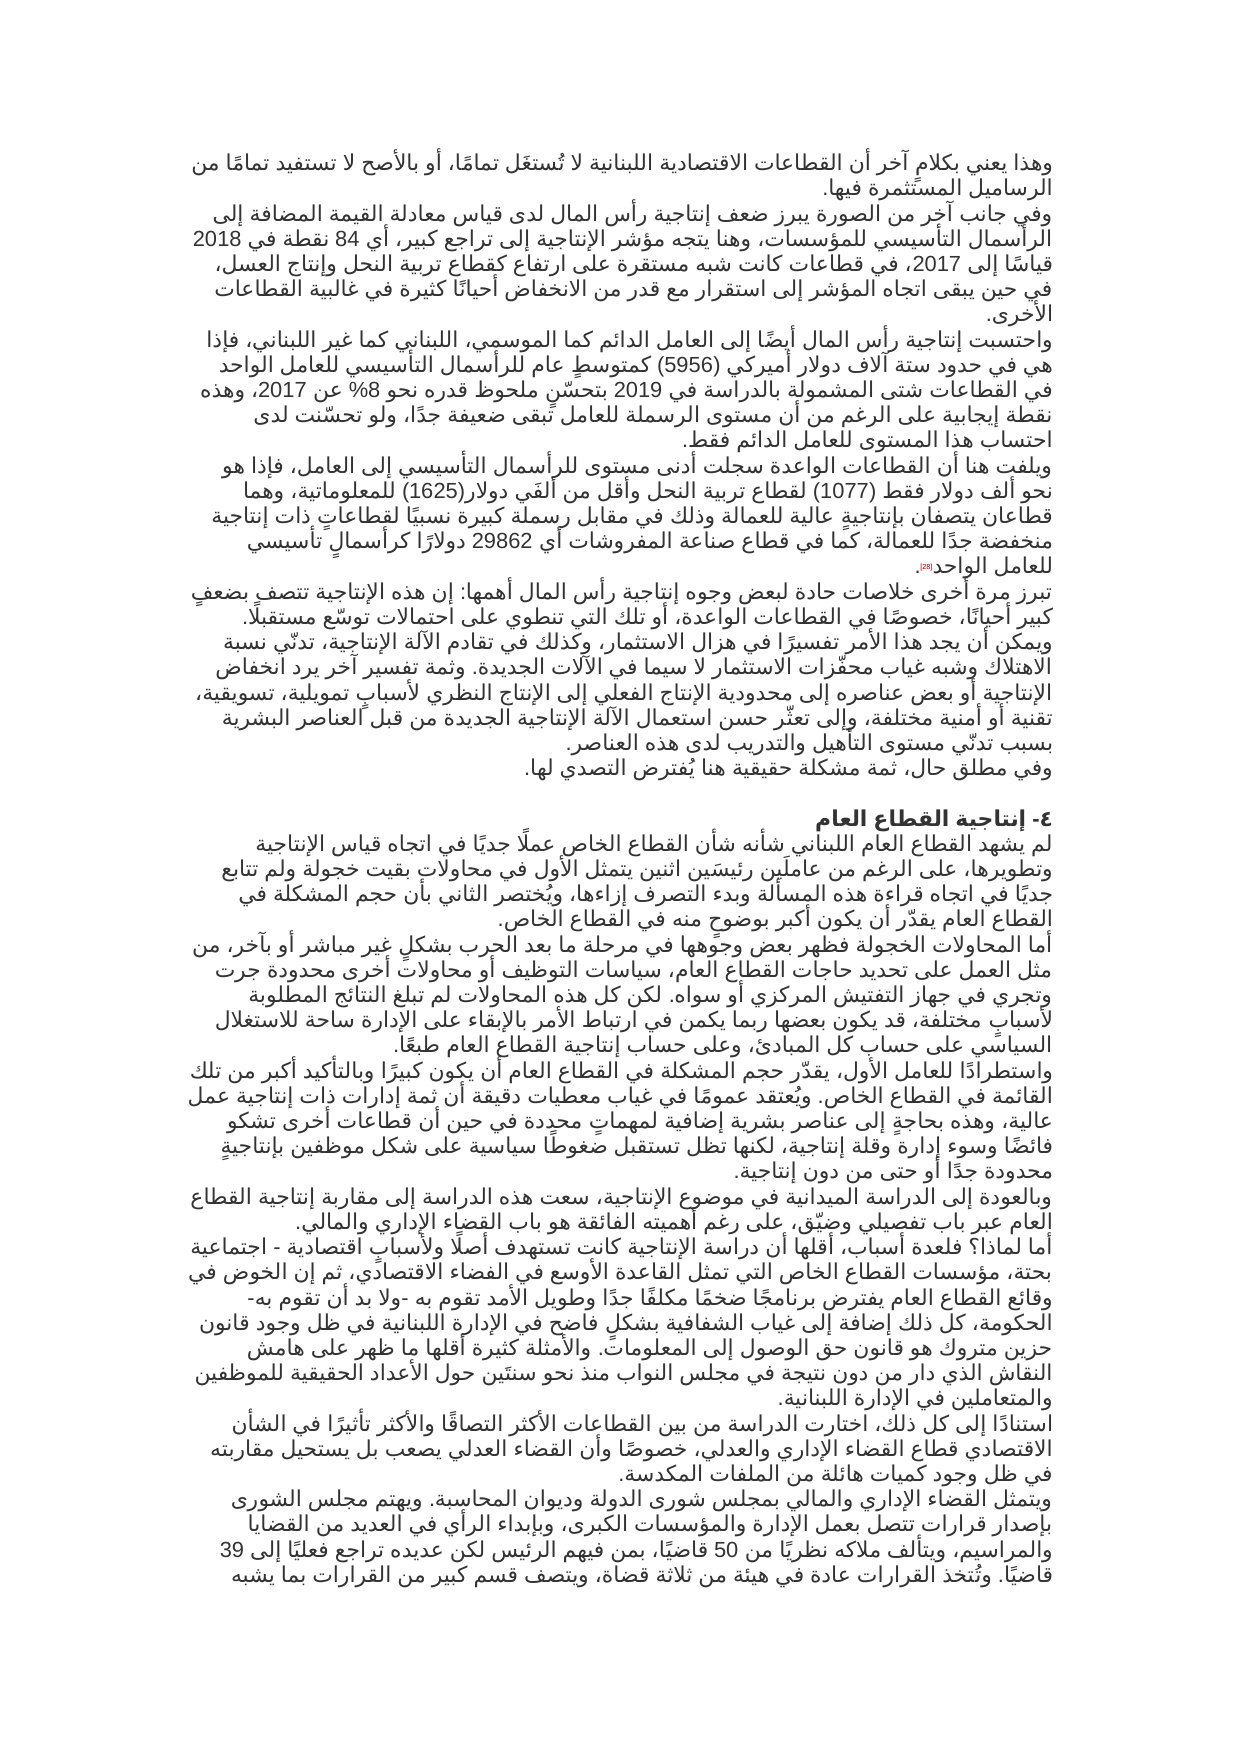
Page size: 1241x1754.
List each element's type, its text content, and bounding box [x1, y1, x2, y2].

text ٤- إنتاجية القطاع العام [187, 805, 1053, 831]
text وفي جانب آخر من الصورة يبرز ضعف إنتاجية رأس المال لدى قياس معادلة القيمة المضافة إلى الرأسمال التأسيسي للمؤسسات، وهنا يتجه مؤشر الإنتاجية إلى تراجع كبير، أي 84 نقطة في 2018 قياسًا إلى 2017، في قطاعات كانت شبه مستقرة على ارتفاع كقطاع تربية النحل وإنتاج العسل، في حين يبقى اتجاه المؤشر إلى استقرار مع قدر من الانخفاض أحيانًا كثيرة في غالبية القطاعات الأخرى. [187, 200, 1053, 326]
text واستطرادًا للعامل الأول، يقدّر حجم المشكلة في القطاع العام أن يكون كبيرًا وبالتأكيد أكبر من تلك القائمة في القطاع الخاص. ويُعتقد عمومًا في غياب معطيات دقيقة أن ثمة إدارات ذات إنتاجية عمل عالية، وهذه بحاجةٍ إلى عناصر بشرية إضافية لمهماتٍ محددة في حين أن قطاعات أخرى تشكو فائضًا وسوء إدارة وقلة إنتاجية، لكنها تظل تستقبل ضغوطًا سياسية على شكل موظفين بإنتاجيةٍ محدودة جدًا أو حتى من دون إنتاجية. [187, 1057, 1053, 1183]
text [187, 1486, 1053, 1587]
text أما لماذا؟ فلعدة أسباب، أقلها أن دراسة الإنتاجية كانت تستهدف أصلًا ولأسبابٍ اقتصادية - اجتماعية بحتة، مؤسسات القطاع الخاص التي تمثل القاعدة الأوسع في الفضاء الاقتصادي، ثم إن الخوض في وقائع القطاع العام يفترض برنامجًا ضخمًا مكلفًا جدًا وطويل الأمد تقوم به -ولا بد أن تقوم به- الحكومة، كل ذلك إضافة إلى غياب الشفافية بشكلٍ فاضح في الإدارة اللبنانية في ظل وجود قانون حزين متروك هو قانون حق الوصول إلى المعلومات. والأمثلة كثيرة أقلها ما ظهر على هامش النقاش الذي دار من دون نتيجة في مجلس النواب منذ نحو سنتَين حول الأعداد الحقيقية للموظفين والمتعاملين في الإدارة اللبنانية. [187, 1234, 1053, 1410]
text وفي مطلق حال، ثمة مشكلة حقيقية هنا يُفترض التصدي لها. [187, 755, 1053, 780]
text وبالعودة إلى الدراسة الميدانية في موضوع الإنتاجية، سعت هذه الدراسة إلى مقاربة إنتاجية القطاع العام عبر باب تفصيلي وضيّق، على رغم أهميته الفائقة هو باب القضاء الإداري والمالي. [187, 1183, 1053, 1234]
text لم يشهد القطاع العام اللبناني شأنه شأن القطاع الخاص عملًا جديًا في اتجاه قياس الإنتاجية وتطويرها، على الرغم من عاملَين رئيسَين اثنين يتمثل الأول في محاولات بقيت خجولة ولم تتابع جديًا في اتجاه قراءة هذه المسألة وبدء التصرف إزاءها، ويُختصر الثاني بأن حجم المشكلة في القطاع العام يقدّر أن يكون أكبر بوضوحٍ منه في القطاع الخاص. [187, 831, 1053, 931]
text استنادًا إلى كل ذلك، اختارت الدراسة من بين القطاعات الأكثر التصاقًا والأكثر تأثيرًا في الشأن الاقتصادي قطاع القضاء الإداري والعدلي، خصوصًا وأن القضاء العدلي يصعب بل يستحيل مقاربته في ظل وجود كميات هائلة من الملفات المكدسة. [187, 1410, 1053, 1486]
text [187, 150, 1053, 200]
text تبرز مرة أخرى خلاصات حادة لبعض وجوه إنتاجية رأس المال أهمها: إن هذه الإنتاجية تتصف بضعفٍ كبير أحيانًا، خصوصًا في القطاعات الواعدة، أو تلك التي تنطوي على احتمالات توسّع مستقبلًا. ويمكن أن يجد هذا الأمر تفسيرًا في هزال الاستثمار، وكذلك في تقادم الآلة الإنتاجية، تدنّي نسبة الاهتلاك وشبه غياب محفّزات الاستثمار لا سيما في الآلات الجديدة. وثمة تفسير آخر يرد انخفاض الإنتاجية أو بعض عناصره إلى محدودية الإنتاج الفعلي إلى الإنتاج النظري لأسبابٍ تمويلية، تسويقية، تقنية أو أمنية مختلفة، وإلى تعثّر حسن استعمال الآلة الإنتاجية الجديدة من قبل العناصر البشرية بسبب تدنّي مستوى التأهيل والتدريب لدى هذه العناصر. [187, 578, 1053, 755]
text واحتسبت إنتاجية رأس المال أيضًا إلى العامل الدائم كما الموسمي، اللبناني كما غير اللبناني، فإذا هي في حدود ستة آلاف دولار أميركي (5956) كمتوسطٍ عام للرأسمال التأسيسي للعامل الواحد في القطاعات شتى المشمولة بالدراسة في 2019 بتحسّنٍ ملحوظ قدره نحو 8% عن 2017، وهذه نقطة إيجابية على الرغم من أن مستوى الرسملة للعامل تبقى ضعيفة جدًا، ولو تحسّنت لدى احتساب هذا المستوى للعامل الدائم فقط. [187, 326, 1053, 452]
text ويلفت هنا أن القطاعات الواعدة سجلت أدنى مستوى للرأسمال التأسيسي إلى العامل، فإذا هو نحو ألف دولار فقط (1077) لقطاع تربية النحل وأقل من ألفَي دولار(1625) للمعلوماتية، وهما قطاعان يتصفان بإنتاجيةٍ عالية للعمالة وذلك في مقابل رسملة كبيرة نسبيًا لقطاعاتٍ ذات إنتاجية منخفضة جدًا للعمالة، كما في قطاع صناعة المفروشات أي 29862 دولارًا كرأسمالٍ تأسيسي للعامل الواحد[28]. [187, 452, 1053, 578]
text أما المحاولات الخجولة فظهر بعض وجوهها في مرحلة ما بعد الحرب بشكلٍ غير مباشر أو بآخر، من مثل العمل على تحديد حاجات القطاع العام، سياسات التوظيف أو محاولات أخرى محدودة جرت وتجري في جهاز التفتيش المركزي أو سواه. لكن كل هذه المحاولات لم تبلغ النتائج المطلوبة لأسبابٍ مختلفة، قد يكون بعضها ربما يكمن في ارتباط الأمر بالإبقاء على الإدارة ساحة للاستغلال السياسي على حساب كل المبادئ، وعلى حساب إنتاجية القطاع العام طبعًا. [187, 931, 1053, 1057]
